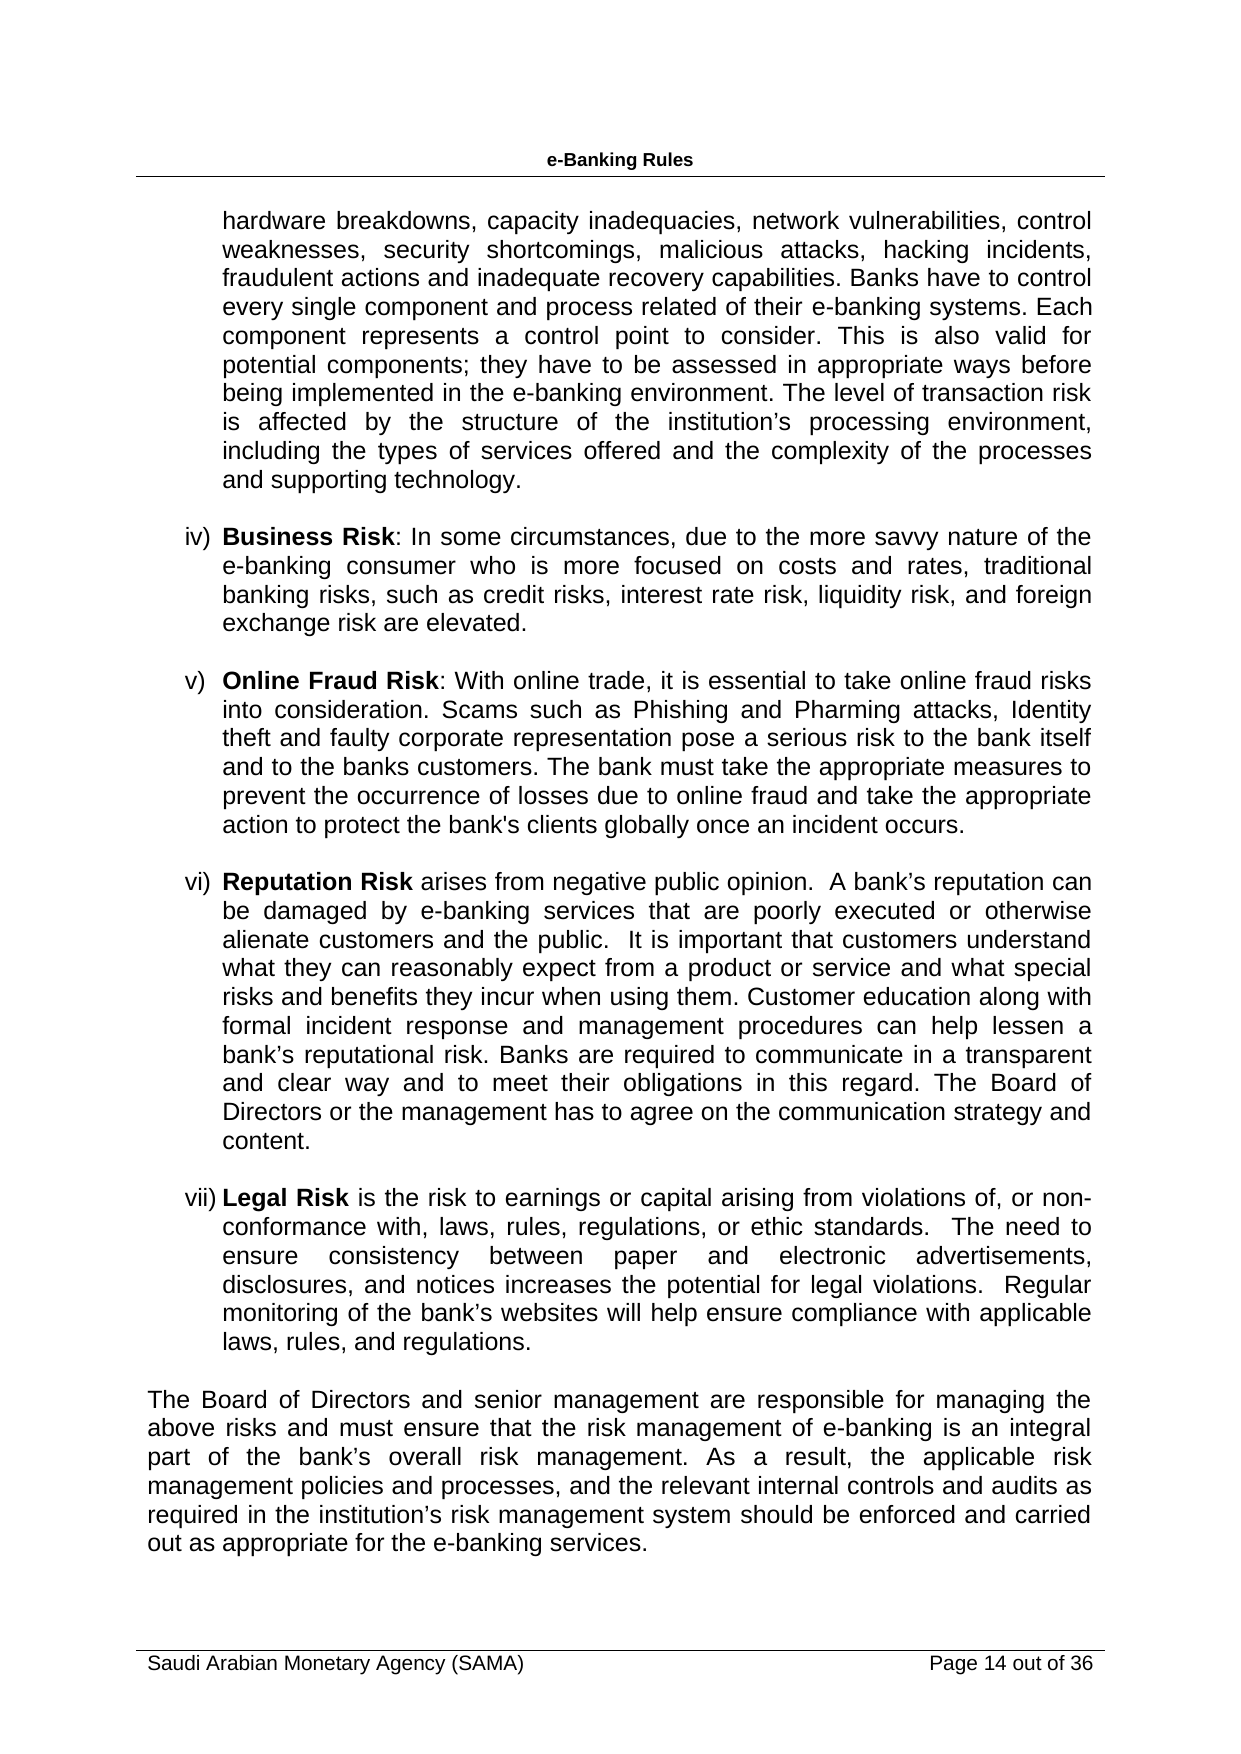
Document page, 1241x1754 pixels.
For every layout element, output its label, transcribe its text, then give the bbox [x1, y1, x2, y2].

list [184, 206, 1093, 493]
list Online Fraud Risk: With online trade, it is essential to take online fraud risks into consideration. Scams such as Phishing and Pharming attacks, Identity theft and faulty corporate representation pose a serious risk to the bank itself and to the banks customers. The bank must take the appropriate measures to prevent the occurrence of losses due to online fraud and take the appropriate action to protect the bank's clients globally once an incident occurs. [184, 666, 1093, 838]
list Reputation Risk arises from negative public opinion. A bank’s reputation can be damaged by e-banking services that are poorly executed or otherwise alienate customers and the public. It is important that customers understand what they can reasonably expect from a product or service and what special risks and benefits they incur when using them. Customer education along with formal incident response and management procedures can help lessen a bank’s reputational risk. Banks are required to communicate in a transparent and clear way and to meet their obligations in this regard. The Board of Directors or the management has to agree on the communication strategy and content. [184, 867, 1093, 1154]
text The Board of Directors and senior management are responsible for managing the above risks and must ensure that the risk management of e-banking is an integral part of the bank’s overall risk management. As a result, the applicable risk management policies and processes, and the relevant internal controls and audits as required in the institution’s risk management system should be enforced and carried out as appropriate for the e-banking services. [147, 1384, 1093, 1557]
list Legal Risk is the risk to earnings or capital arising from violations of, or non- conformance with, laws, rules, regulations, or ethic standards. The need to ensure consistency between paper and electronic advertisements, disclosures, and notices increases the potential for legal violations. Regular monitoring of the bank’s websites will help ensure compliance with applicable laws, rules, and regulations. [184, 1183, 1093, 1356]
list Business Risk: In some circumstances, due to the more savvy nature of the e-banking consumer who is more focused on costs and rates, traditional banking risks, such as credit risks, interest rate risk, liquidity risk, and foreign exchange risk are elevated. [184, 522, 1093, 637]
